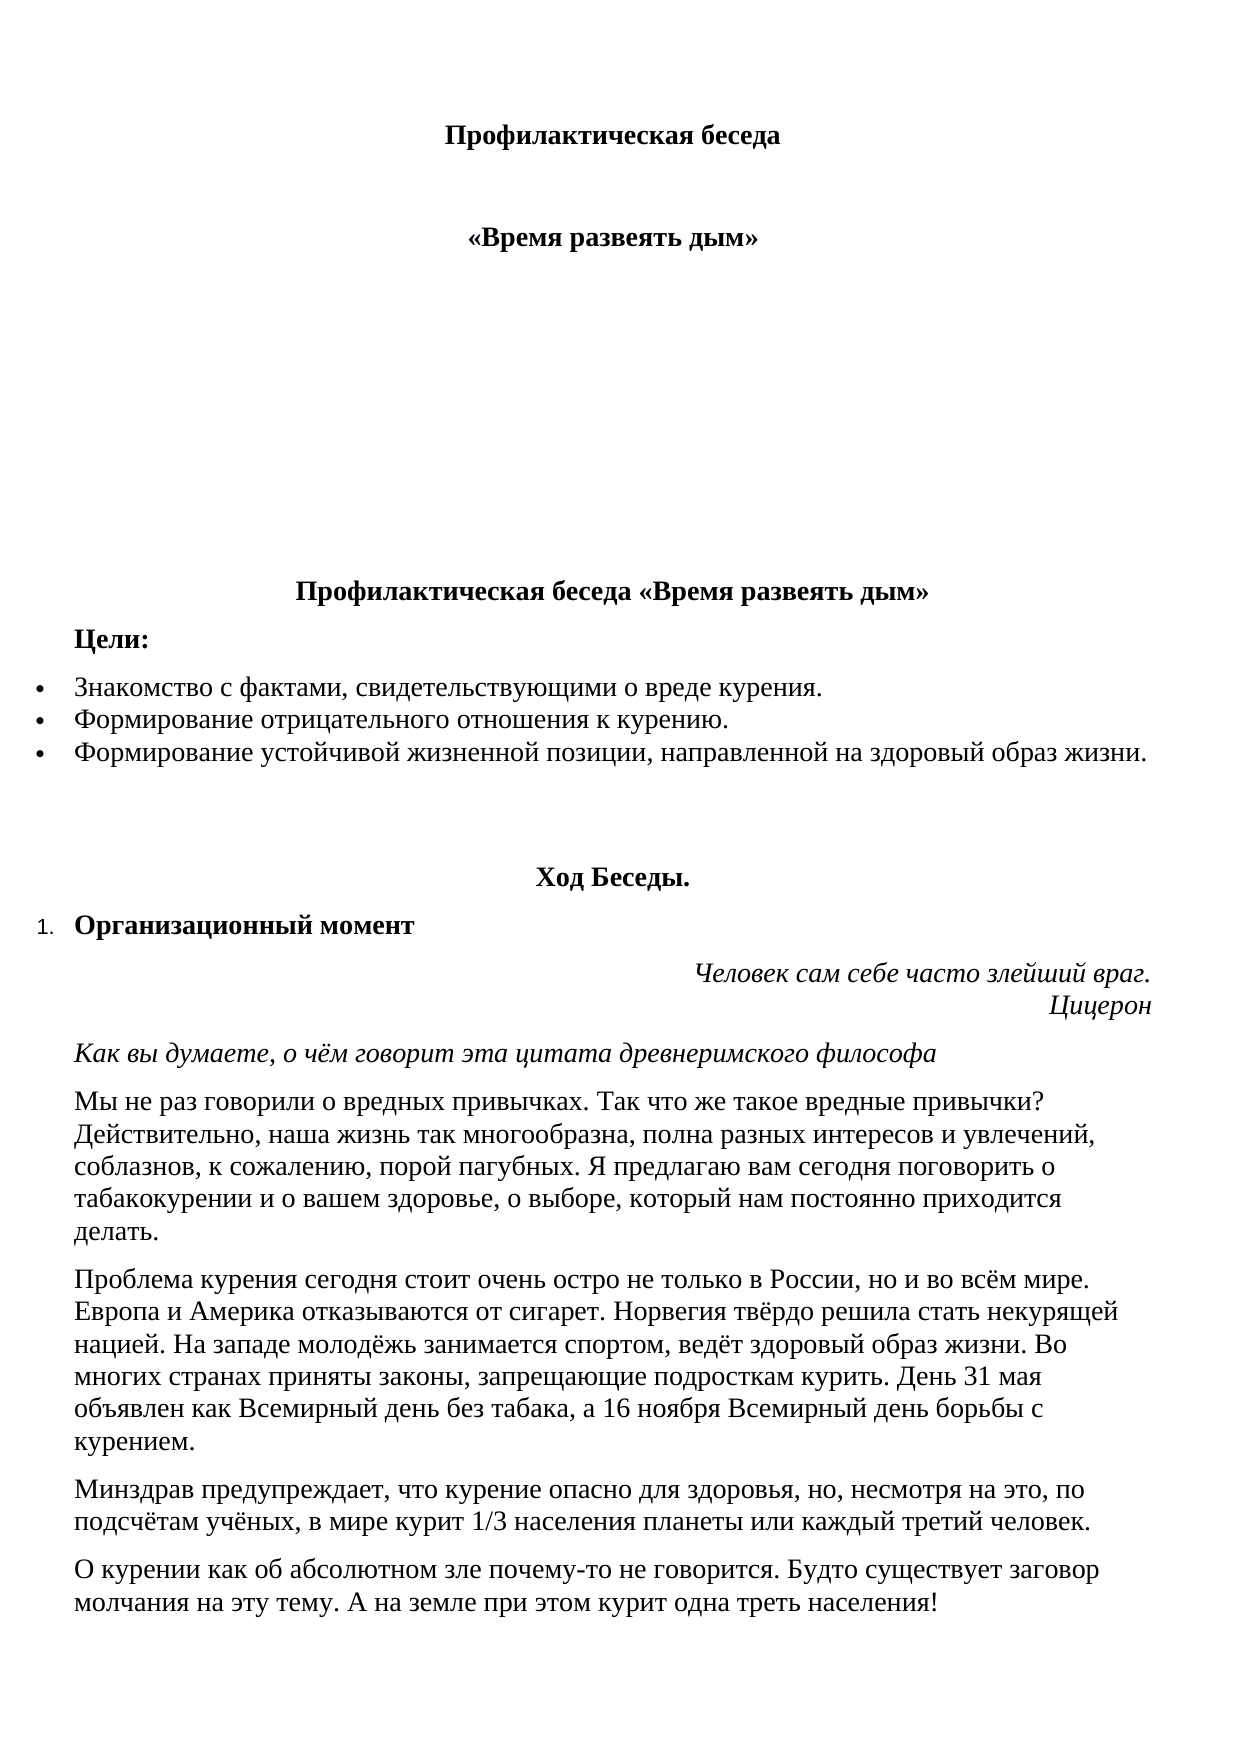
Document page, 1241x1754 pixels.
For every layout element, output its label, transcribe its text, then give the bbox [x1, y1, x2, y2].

text О курении как об абсолютном зле почему-то не говорится. Будто существует заговор молчания на эту тему. А на земле при этом курит одна треть населения! [74, 1552, 1152, 1617]
text Проблема курения сегодня стоит очень остро не только в России, но и во всём мире. Европа и Америка отказываются от сигарет. Норвегия твёрдо решила стать некурящей нацией. На западе молодёжь занимается спортом, ведёт здоровый образ жизни. Во многих странах приняты законы, запрещающие подросткам курить. День 31 мая объявлен как Всемирный день без табака, а 16 ноября Всемирный день борьбы с курением. [74, 1262, 1152, 1456]
text Профилактическая беседа «Время развеять дым» [74, 574, 1152, 607]
text Цели: [74, 622, 1152, 654]
text Человек сам себе часто злейший враг. Цицерон [74, 956, 1152, 1021]
text Профилактическая беседа [74, 118, 1152, 204]
list Формирование отрицательного отношения к курению. [36, 703, 1152, 735]
text Мы не раз говорили о вредных привычках. Так что же такое вредные привычки? Действительно, наша жизнь так многообразна, полна разных интересов и увлечений, соблазнов, к сожалению, порой пагубных. Я предлагаю вам сегодня поговорить о табакокурении и о вашем здоровье, о выборе, который нам постоянно приходится делать. [74, 1084, 1152, 1246]
text «Время развеять дым» [74, 220, 1152, 253]
text Минздрав предупреждает, что курение опасно для здоровья, но, несмотря на это, по подсчётам учёных, в мире курит 1/3 населения планеты или каждый третий человек. [74, 1472, 1152, 1537]
list Организационный момент [36, 908, 1152, 940]
list Знакомство с фактами, свидетельствующими о вреде курения. [36, 670, 1152, 703]
list Формирование устойчивой жизненной позиции, направленной на здоровый образ жизни. [36, 735, 1152, 767]
text Как вы думаете, о чём говорит эта цитата древнеримского философа [74, 1036, 1152, 1069]
text Ход Беседы. [74, 860, 1152, 892]
